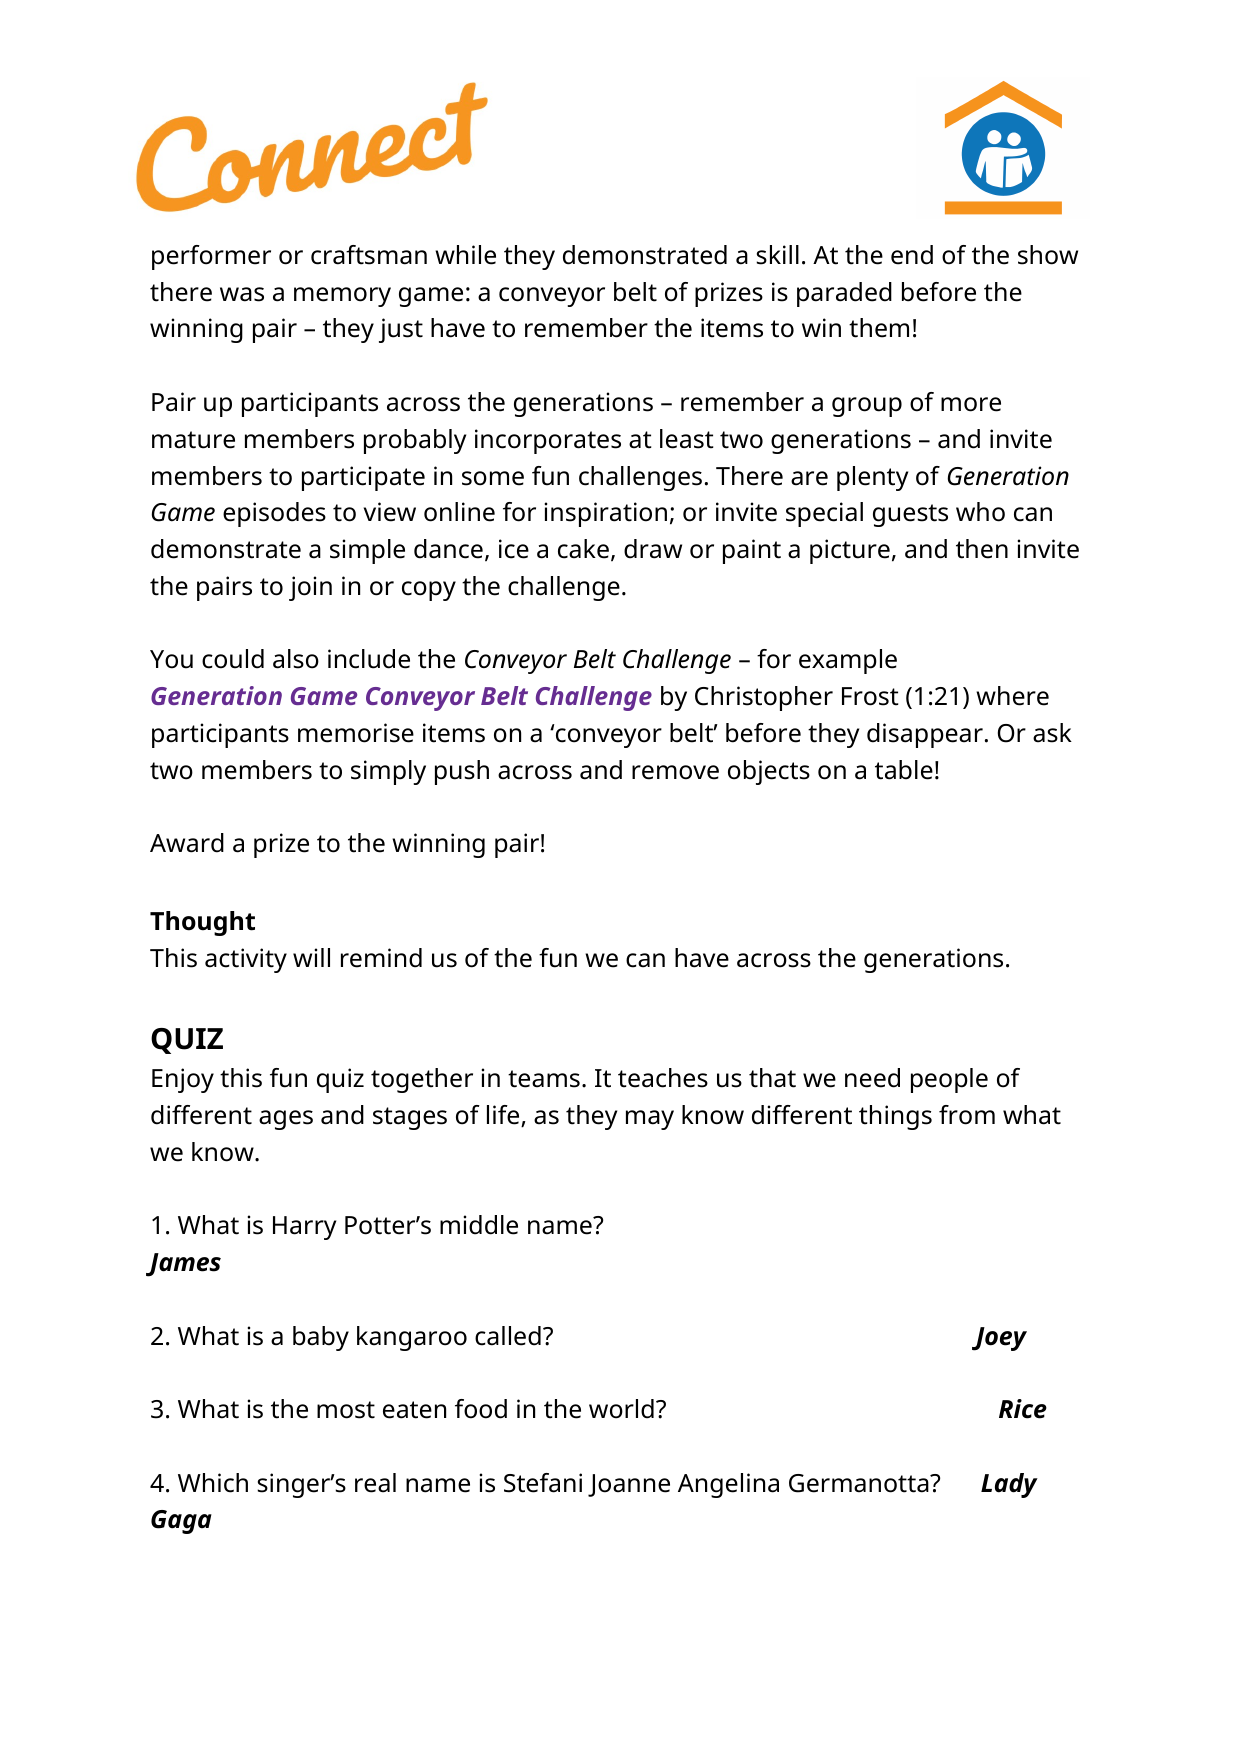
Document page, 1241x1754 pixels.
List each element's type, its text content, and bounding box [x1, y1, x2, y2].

text Pair up participants across the generations – remember a group of more mature members probably incorporates at least two generations – and invite members to participate in some fun challenges. There are plenty of Generation Game episodes to view online for inspiration; or invite special guests who can demonstrate a simple dance, ice a cake, draw or paint a picture, and then invite the pairs to join in or copy the challenge. [150, 384, 1090, 602]
text 3. What is the most eaten food in the world? Rice [150, 1392, 1090, 1426]
picture [916, 77, 1090, 219]
subtitle Thought [150, 903, 1090, 938]
text Enjoy this fun quiz together in teams. It teaches us that we need people of different ages and stages of life, as they may know different things from what we know. [150, 1061, 1090, 1168]
text 2. What is a baby kangaroo called? Joey [150, 1318, 1090, 1352]
subtitle QUIZ [150, 1018, 1090, 1058]
text You could also include the Conveyor Belt Challenge – for example [150, 642, 1090, 676]
text Award a prize to the winning pair! [150, 826, 1090, 860]
text Generation Game Conveyor Belt Challenge by Christopher Frost (1:21) where participants memorise items on a ‘conveyor belt’ before they disappear. Or ask two members to simply push across and remove objects on a table! [150, 679, 1090, 786]
text 1. What is Harry Potter’s middle name? James [150, 1208, 1090, 1279]
text 4. Which singer’s real name is Stefani Joanne Angelina Germanotta? Lady Gaga [150, 1465, 1090, 1536]
text This activity will remind us of the fun we can have across the generations. [150, 940, 1090, 974]
picture [120, 31, 509, 270]
